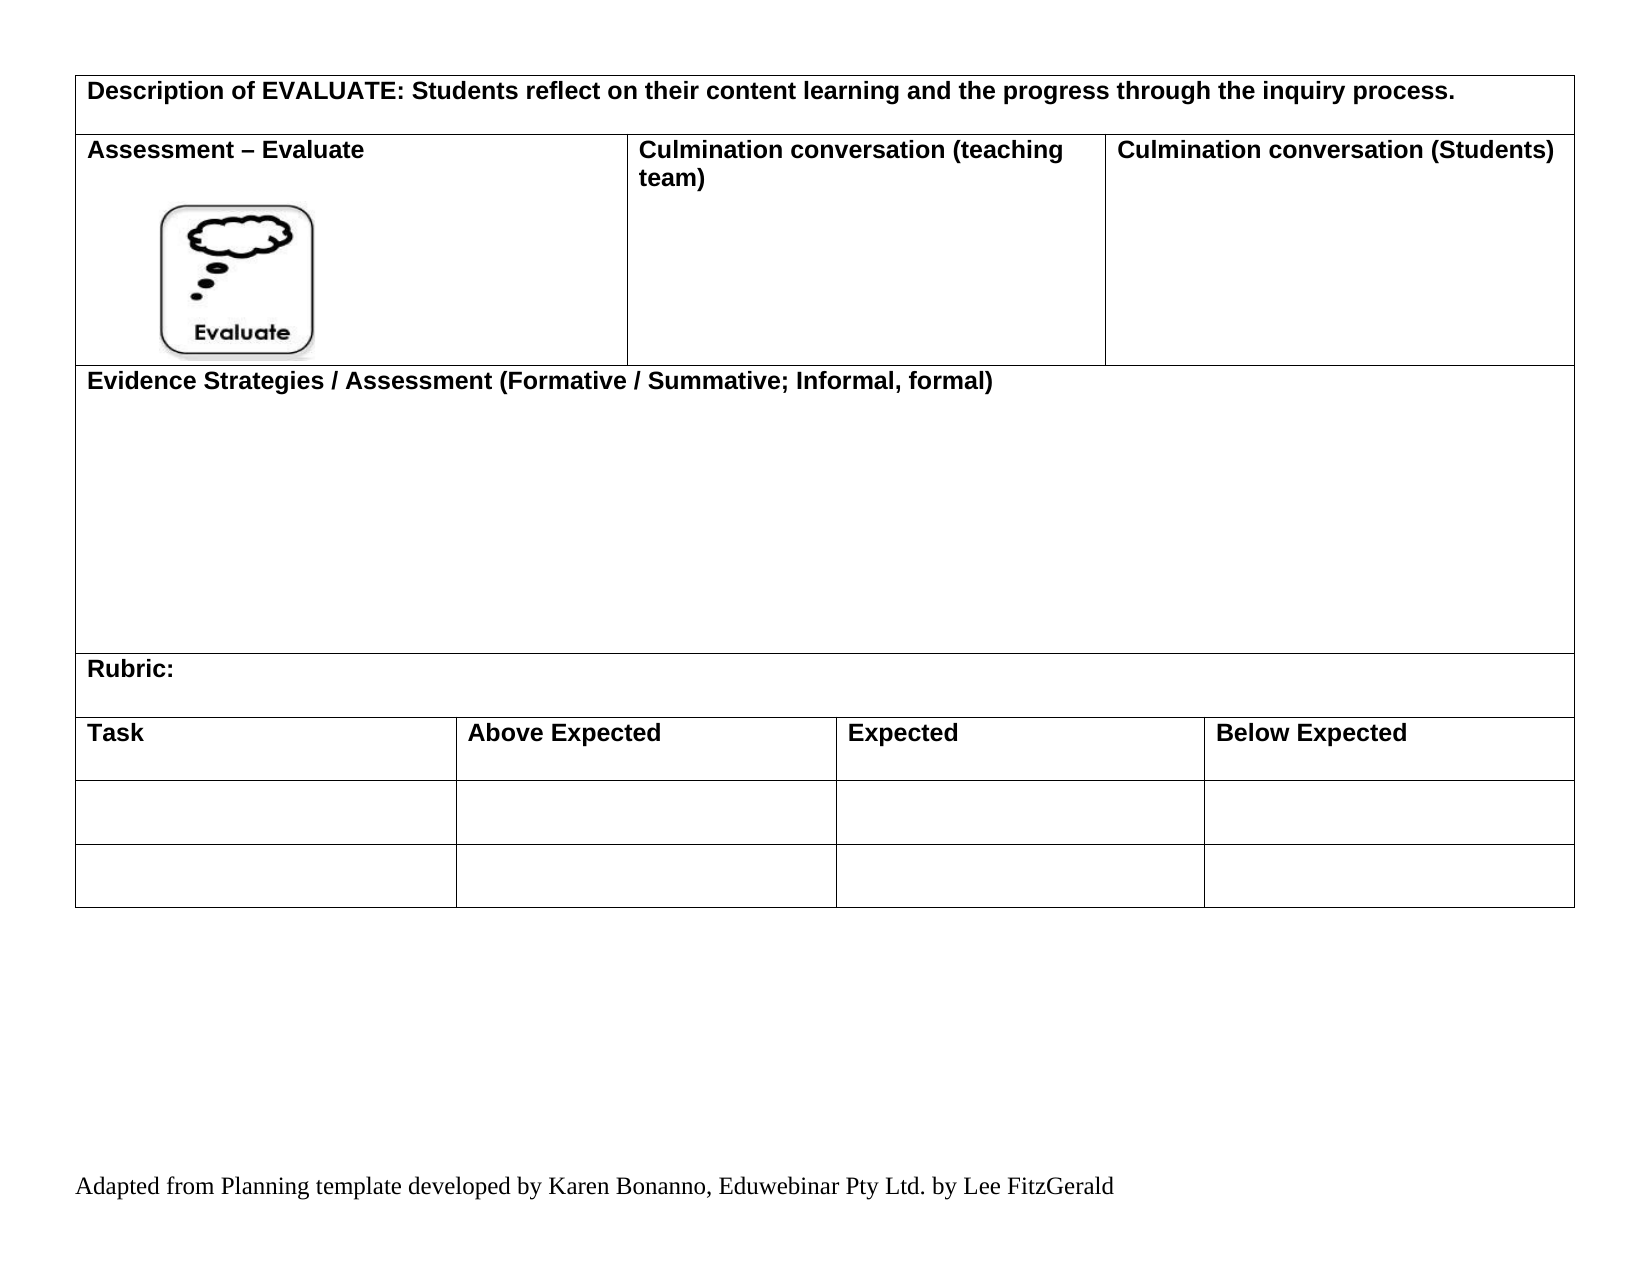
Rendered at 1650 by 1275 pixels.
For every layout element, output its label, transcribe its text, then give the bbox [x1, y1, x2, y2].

table_cell [457, 781, 836, 844]
table_cell Below Expected [1205, 718, 1574, 780]
table_cell Evidence Strategies / Assessment (Formative / Summative; Informal, formal) [76, 366, 1574, 653]
table_cell [1205, 845, 1574, 907]
table_cell Description of EVALUATE: Students reflect on their content learning and the progress through the inquiry process. [76, 76, 1574, 133]
table_cell [76, 781, 456, 844]
table_cell Assessment – Evaluate [76, 135, 627, 364]
picture [158, 201, 315, 361]
table_cell Rubric: [76, 654, 1574, 717]
table_cell Task [76, 718, 456, 780]
table_cell Culmination conversation (Students) [1106, 135, 1574, 364]
table_cell Above Expected [457, 718, 836, 780]
table_cell [837, 845, 1204, 907]
table_cell [1205, 781, 1574, 844]
table_cell [837, 781, 1204, 844]
table_cell Culmination conversation (teaching team) [628, 135, 1105, 364]
table_cell [76, 845, 456, 907]
table_cell Expected [837, 718, 1204, 780]
table_cell [457, 845, 836, 907]
